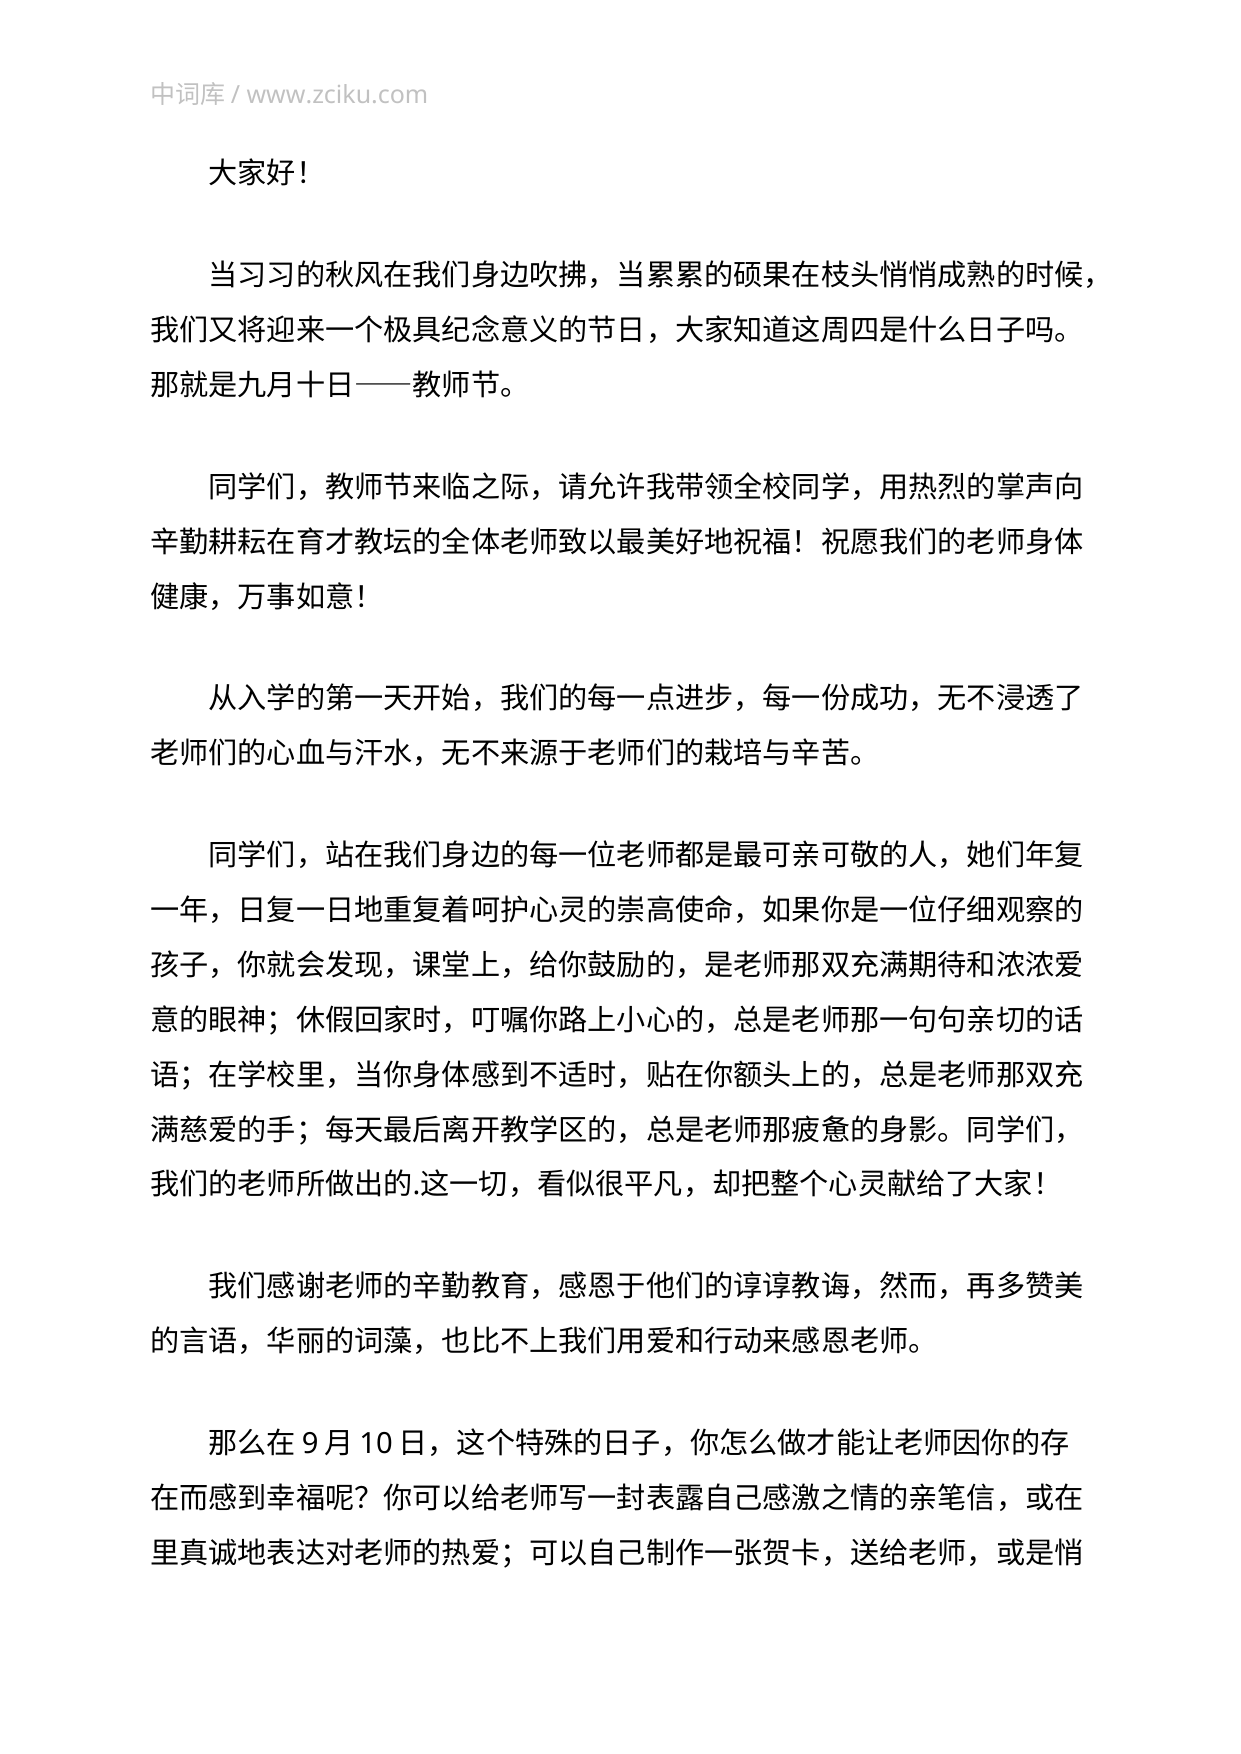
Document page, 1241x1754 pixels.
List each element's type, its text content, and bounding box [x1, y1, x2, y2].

text 我们感谢老师的辛勤教育，感恩于他们的谆谆教诲，然而，再多赞美的言语，华丽的词藻，也比不上我们用爱和行动来感恩老师。 [150, 1263, 1090, 1360]
text 从入学的第一天开始，我们的每一点进步，每一份成功，无不浸透了老师们的心血与汗水，无不来源于老师们的栽培与辛苦。 [150, 675, 1090, 772]
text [150, 1419, 1090, 1572]
text 大家好！ [150, 150, 1090, 192]
text 同学们，教师节来临之际，请允许我带领全校同学，用热烈的掌声向辛勤耕耘在育才教坛的全体老师致以最美好地祝福！祝愿我们的老师身体健康，万事如意！ [150, 463, 1090, 615]
text 同学们，站在我们身边的每一位老师都是最可亲可敬的人，她们年复一年，日复一日地重复着呵护心灵的崇高使命，如果你是一位仔细观察的孩子，你就会发现，课堂上，给你鼓励的，是老师那双充满期待和浓浓爱意的眼神；休假回家时，叮嘱你路上小心的，总是老师那一句句亲切的话语；在学校里，当你身体感到不适时，贴在你额头上的，总是老师那双充满慈爱的手；每天最后离开教学区的，总是老师那疲惫的身影。同学们，我们的老师所做出的.这一切，看似很平凡，却把整个心灵献给了大家！ [150, 832, 1090, 1203]
text 当习习的秋风在我们身边吹拂，当累累的硕果在枝头悄悄成熟的时候，我们又将迎来一个极具纪念意义的节日，大家知道这周四是什么日子吗。那就是九月十日——教师节。 [150, 252, 1090, 404]
